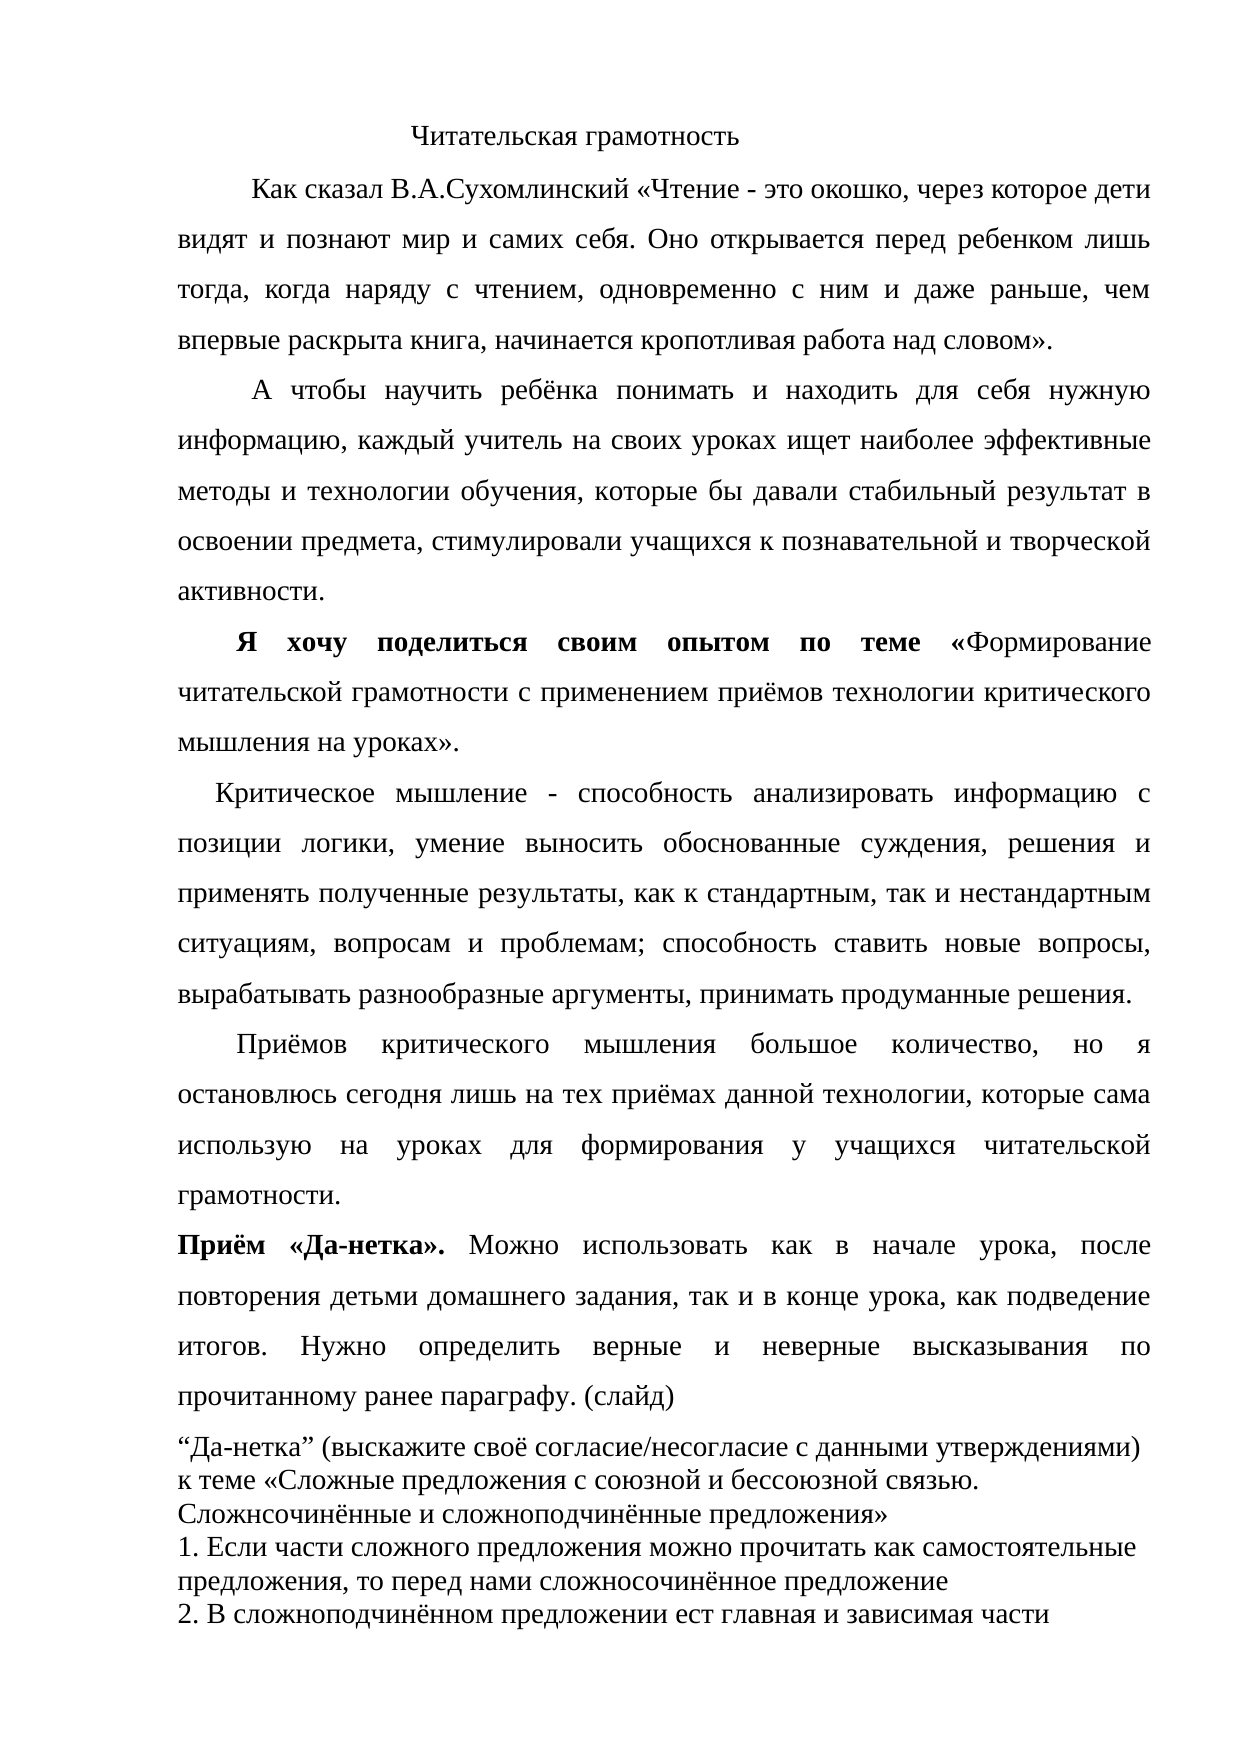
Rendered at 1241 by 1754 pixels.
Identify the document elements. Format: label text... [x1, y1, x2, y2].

text “Да-нетка” (выскажите своё согласие/несогласие с данными утверждениями) к теме «Сложные предложения с союзной и бессоюзной связью. Сложнсочинённые и сложноподчинённые предложения» [177, 1429, 1152, 1529]
text А чтобы научить ребёнка понимать и находить для себя нужную информацию, каждый учитель на своих уроках ищет наиболее эффективные методы и технологии обучения, которые бы давали стабильный результат в освоении предмета, стимулировали учащихся к познавательной и творческой активности. [177, 372, 1152, 607]
text 1. Если части сложного предложения можно прочитать как самостоятельные предложения, то перед нами сложносочинённое предложение [177, 1529, 1152, 1596]
text Приём «Да-нетка». Можно использовать как в начале урока, после повторения детьми домашнего задания, так и в конце урока, как подведение итогов. Нужно определить верные и неверные высказывания по прочитанному ранее параграфу. (слайд) [177, 1227, 1152, 1412]
text Я хочу поделиться своим опытом по теме «Формирование читательской грамотности с применением приёмов технологии критического мышления на уроках». [177, 624, 1152, 758]
text Критическое мышление - способность анализировать информацию с позиции логики, умение выносить обоснованные суждения, решения и применять полученные результаты, как к стандартным, так и нестандартным ситуациям, вопросам и проблемам; способность ставить новые вопросы, вырабатывать разнообразные аргументы, принимать продуманные решения. [177, 775, 1152, 1009]
text Как сказал В.А.Сухомлинский «Чтение - это окошко, через которое дети видят и познают мир и самих себя. Оно открывается перед ребенком лишь тогда, когда наряду с чтением, одновременно с ним и даже раньше, чем впервые раскрыта книга, начинается кропотливая работа над словом». [177, 171, 1152, 355]
text 2. В сложноподчинённом предложении ест главная и зависимая части [177, 1596, 1152, 1630]
text Читательская грамотность [177, 118, 1152, 152]
text Приёмов критического мышления большое количество, но я остановлюсь сегодня лишь на тех приёмах данной технологии, которые сама использую на уроках для формирования у учащихся читательской грамотности. [177, 1026, 1152, 1211]
